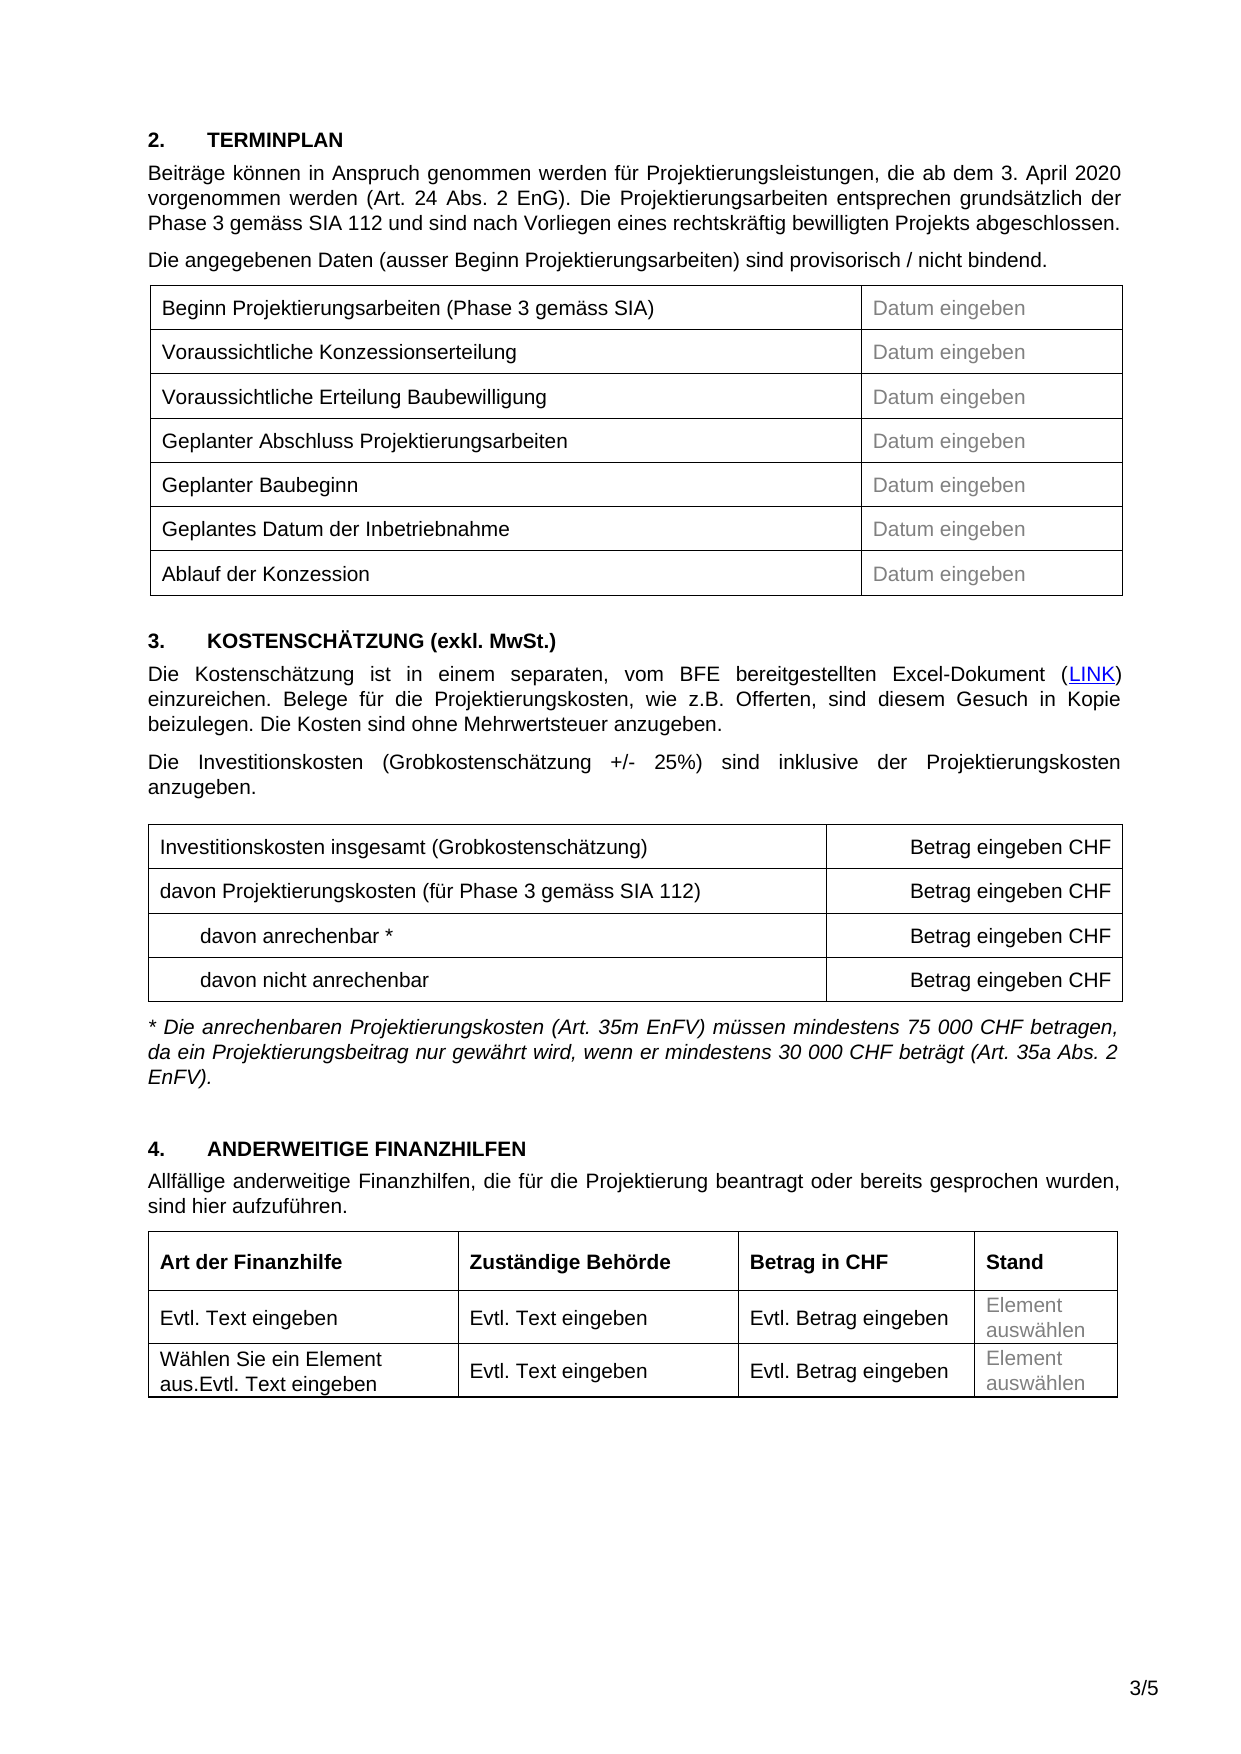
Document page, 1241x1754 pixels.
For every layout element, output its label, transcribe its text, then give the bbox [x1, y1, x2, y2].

subtitle anderweitige FinanzHilfen [148, 1135, 1122, 1160]
table_cell [149, 1344, 458, 1396]
table_header Stand [975, 1232, 1117, 1290]
table_header Investitionskosten insgesamt (Grobkostenschätzung) [149, 825, 826, 868]
table_cell CHF [827, 869, 1122, 912]
table_cell Geplanter Abschluss Projektierungsarbeiten [151, 419, 861, 462]
table_cell [862, 463, 1122, 506]
table_cell [459, 1344, 738, 1396]
text Allfällige anderweitige Finanzhilfen, die für die Projektierung beantragt oder bereits gesprochen wurden, sind hier aufzuführen. [148, 1169, 1122, 1219]
table_header CHF [827, 825, 1122, 868]
text Beiträge können in Anspruch genommen werden für Projektierungsleistungen, die ab dem 3. April 2020 vorgenommen werden (Art. 24 Abs. 2 EnG). Die Projektierungsarbeiten entsprechen grundsätzlich der Phase 3 gemäss SIA 112 und sind nach Vorliegen eines rechtskräftig bewilligten Projekts abgeschlossen. [148, 160, 1122, 235]
table_cell Voraussichtliche Erteilung Baubewilligung [151, 374, 861, 418]
text Die Investitionskosten (Grobkostenschätzung +/- 25%) sind inklusive der Projektierungskosten anzugeben. [148, 749, 1122, 799]
table_cell davon Projektierungskosten (für Phase 3 gemäss SIA 112) [149, 869, 826, 912]
table_cell [862, 419, 1122, 462]
table_header Betrag in CHF [739, 1232, 974, 1290]
subtitle Kostenschätzung (exkl. MwSt.) [148, 628, 1122, 653]
table_cell [862, 551, 1122, 595]
table_cell [459, 1291, 738, 1343]
table_cell Voraussichtliche Konzessionserteilung [151, 330, 861, 373]
text Die angegebenen Daten (ausser Beginn Projektierungsarbeiten) sind provisorisch / nicht bindend. [148, 247, 1122, 272]
subtitle Terminplan [148, 126, 1122, 151]
table_cell davon anrechenbar * [149, 914, 826, 957]
table_header Beginn Projektierungsarbeiten (Phase 3 gemäss SIA) [151, 286, 861, 329]
table_cell [149, 1291, 458, 1343]
table_cell CHF [827, 914, 1122, 957]
table_cell [862, 330, 1122, 373]
table_header Zuständige Behörde [459, 1232, 738, 1290]
table_cell davon nicht anrechenbar [149, 958, 826, 1001]
table_header [862, 286, 1122, 329]
table_cell Geplantes Datum der Inbetriebnahme [151, 507, 861, 550]
text * Die anrechenbaren Projektierungskosten (Art. 35m EnFV) müssen mindestens 75 000 CHF betragen, da ein Projektierungsbeitrag nur gewährt wird, wenn er mindestens 30 000 CHF beträgt (Art. 35a Abs. 2 EnFV). [148, 1014, 1122, 1089]
table_cell [862, 374, 1122, 418]
table_cell Geplanter Baubeginn [151, 463, 861, 506]
table_cell Ablauf der Konzession [151, 551, 861, 595]
table_header Art der Finanzhilfe [149, 1232, 458, 1290]
table_cell [739, 1344, 974, 1396]
table_cell [975, 1344, 1117, 1396]
table_cell [739, 1291, 974, 1343]
table_cell [975, 1291, 1117, 1343]
text Die Kostenschätzung ist in einem separaten, vom BFE bereitgestellten Excel-Dokument (LINK) einzureichen. Belege für die Projektierungskosten, wie z.B. Offerten, sind diesem Gesuch in Kopie beizulegen. Die Kosten sind ohne Mehrwertsteuer anzugeben. [148, 661, 1122, 736]
table_cell [862, 507, 1122, 550]
table_cell CHF [827, 958, 1122, 1001]
